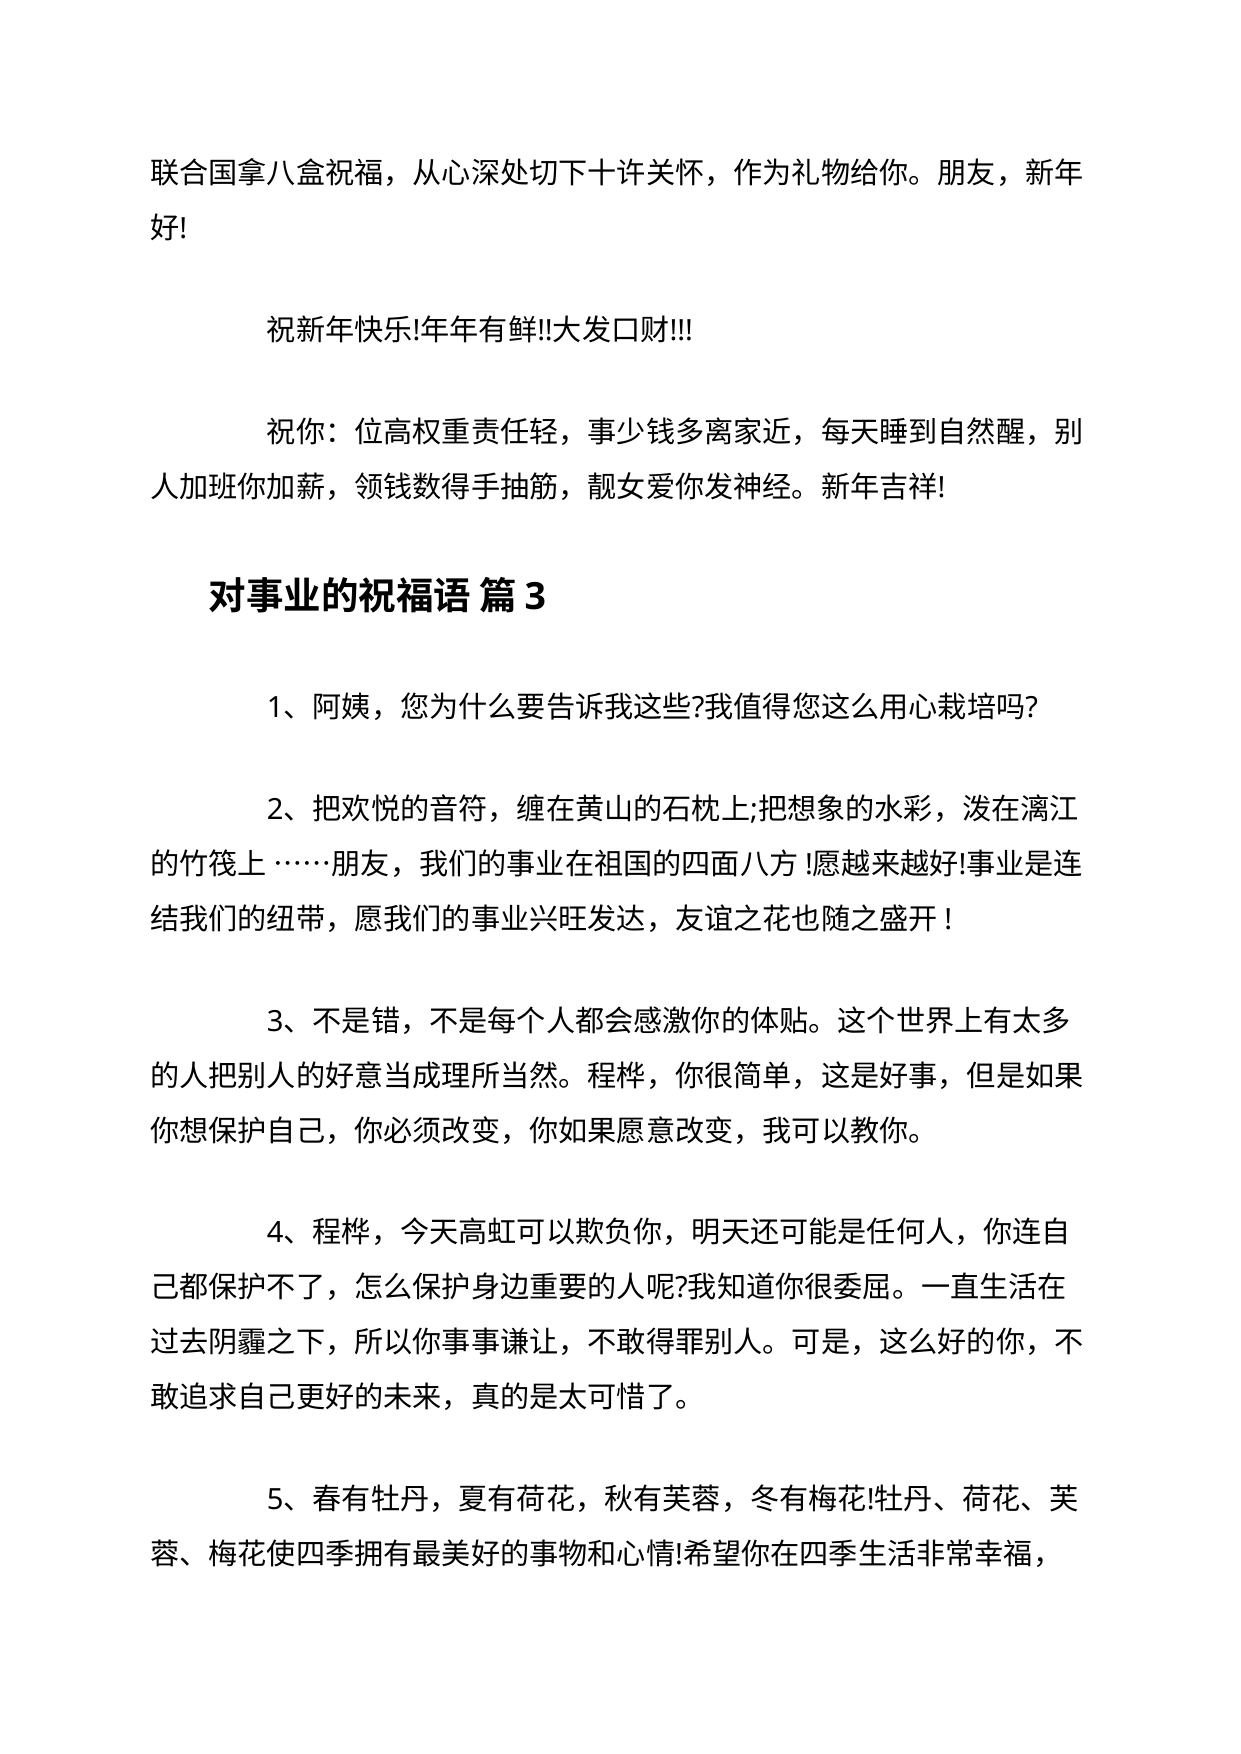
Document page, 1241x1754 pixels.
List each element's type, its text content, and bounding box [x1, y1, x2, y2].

text 3、不是错，不是每个人都会感激你的体贴。这个世界上有太多的人把别人的好意当成理所当然。程桦，你很简单，这是好事，但是如果你想保护自己，你必须改变，你如果愿意改变，我可以教你。 [150, 997, 1090, 1149]
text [150, 150, 1090, 247]
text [150, 1476, 1090, 1573]
text 1、阿姨，您为什么要告诉我这些?我值得您这么用心栽培吗? [150, 683, 1090, 726]
text 祝你：位高权重责任轻，事少钱多离家近，每天睡到自然醒，别人加班你加薪，领钱数得手抽筋，靓女爱你发神经。新年吉祥! [150, 409, 1090, 506]
text 4、程桦，今天高虹可以欺负你，明天还可能是任何人，你连自己都保护不了，怎么保护身边重要的人呢?我知道你很委屈。一直生活在过去阴霾之下，所以你事事谦让，不敢得罪别人。可是，这么好的你，不敢追求自己更好的未来，真的是太可惜了。 [150, 1209, 1090, 1416]
text 对事业的祝福语 篇3 [150, 566, 1090, 620]
text 2、把欢悦的音符，缠在黄山的石枕上;把想象的水彩，泼在漓江的竹筏上 ……朋友，我们的事业在祖国的四面八方 !愿越来越好!事业是连结我们的纽带，愿我们的事业兴旺发达，友谊之花也随之盛开 ! [150, 785, 1090, 938]
text 祝新年快乐!年年有鲜!!大发口财!!! [150, 307, 1090, 349]
